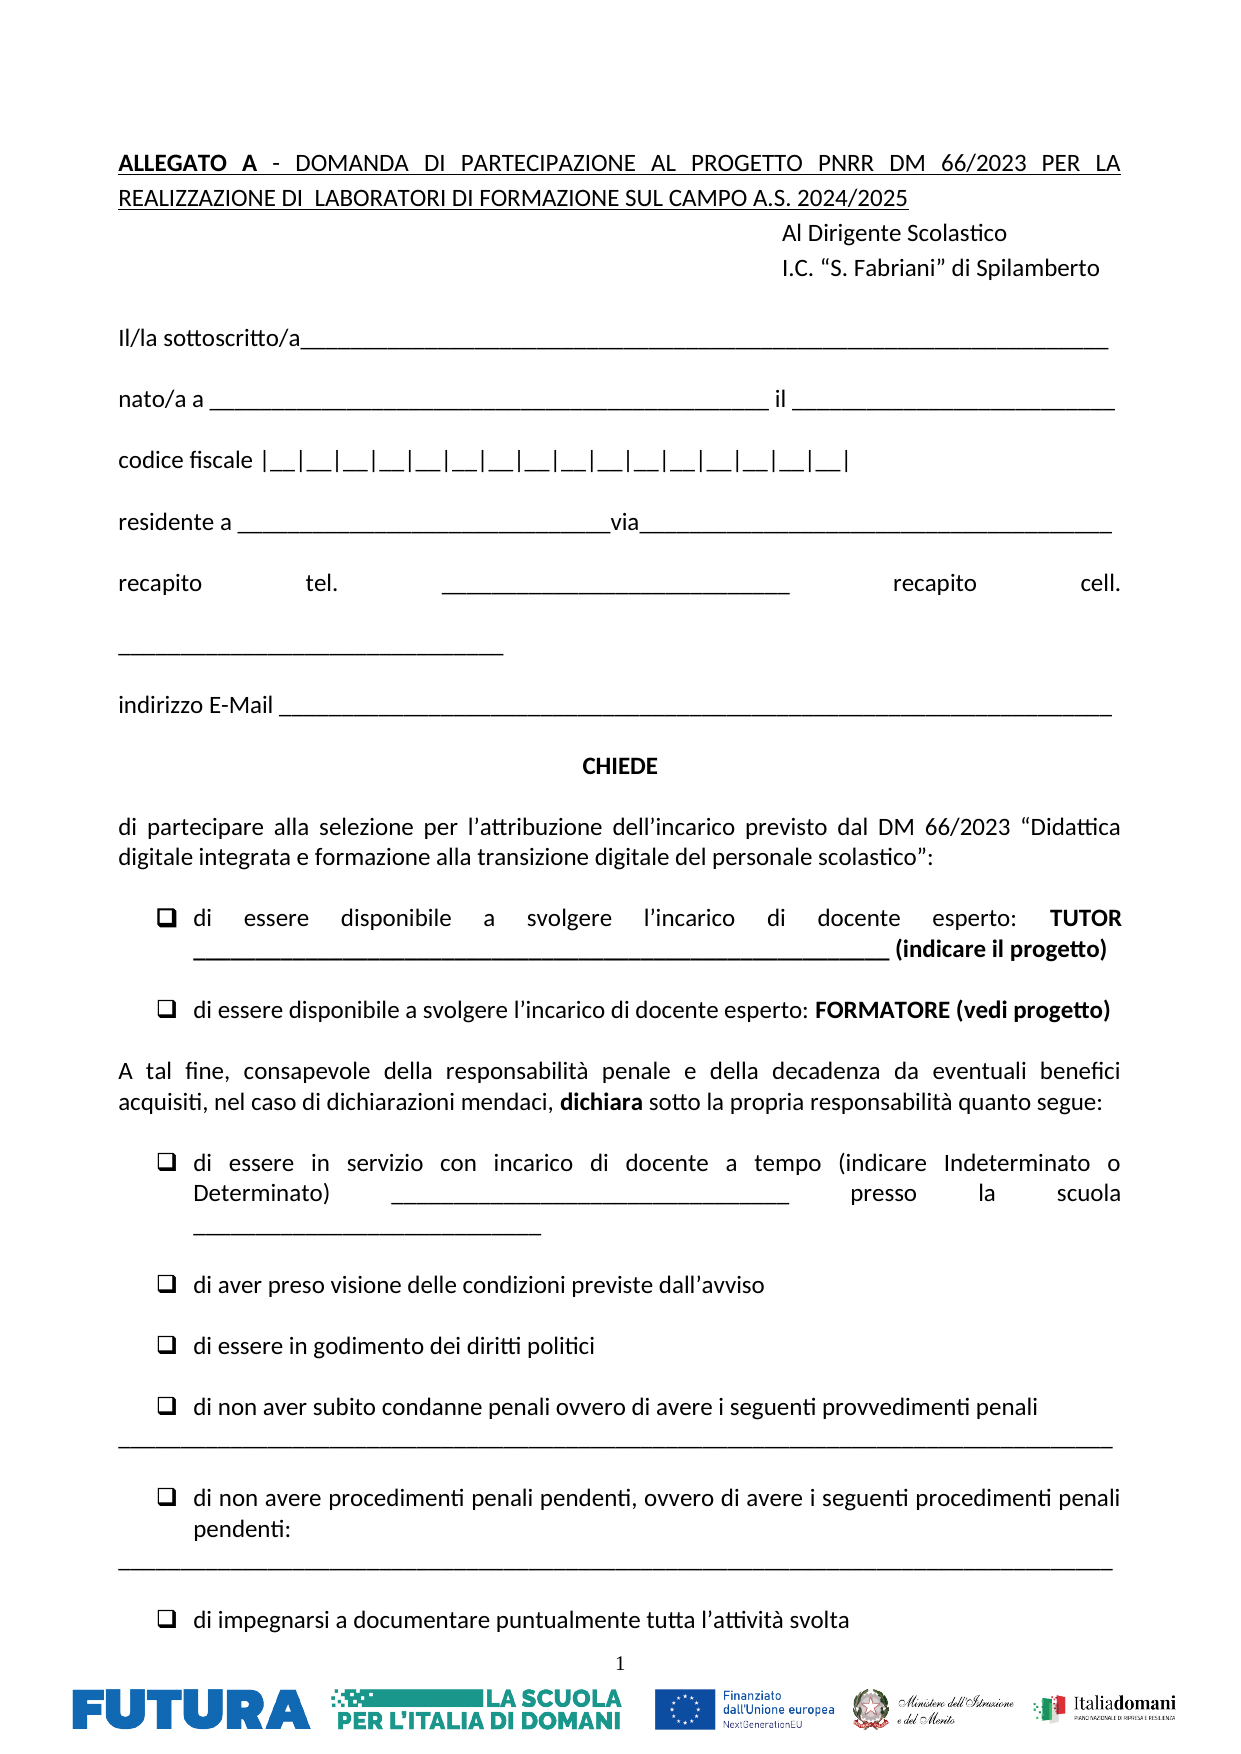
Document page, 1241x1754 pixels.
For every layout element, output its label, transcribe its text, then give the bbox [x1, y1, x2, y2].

text ALLEGATO A - DOMANDA DI PARTECIPAZIONE AL PROGETTO PNRR DM 66/2023 PER LA REALIZZAZIONE DI LABORATORI DI FORMAZIONE SUL CAMPO A.S. 2024/2025 [118, 148, 1122, 213]
text residente a ______________________________via______________________________________ [118, 506, 1122, 536]
picture [71, 1686, 1178, 1733]
text di partecipare alla selezione per l’attribuzione dell’incarico previsto dal DM 66/2023 “Didattica digitale integrata e formazione alla transizione digitale del personale scolastico”: [118, 811, 1122, 872]
text ________________________________________________________________________________ [118, 1543, 1122, 1574]
text CHIEDE [118, 750, 1122, 780]
text codice fiscale |__|__|__|__|__|__|__|__|__|__|__|__|__|__|__|__| [118, 445, 1122, 475]
text nato/a a _____________________________________________ il __________________________ [118, 384, 1122, 414]
text Al Dirigente Scolastico [118, 218, 1122, 248]
list di essere in servizio con incarico di docente a tempo (indicare Indeterminato o Determinato) ________________________________ presso la scuola ____________________________ [156, 1147, 1122, 1238]
text recapito tel. ____________________________ recapito cell. _______________________________ [118, 567, 1122, 658]
list di non avere procedimenti penali pendenti, ovvero di avere i seguenti procedimenti penali pendenti: [156, 1482, 1122, 1543]
list di essere disponibile a svolgere l’incarico di docente esperto: TUTOR ________________________________________________________ (indicare il progetto) [156, 902, 1122, 963]
text ________________________________________________________________________________ [118, 1421, 1122, 1452]
text Il/la sottoscritto/a_________________________________________________________________ [118, 323, 1122, 353]
list di essere disponibile a svolgere l’incarico di docente esperto: FORMATORE (vedi progetto) [156, 994, 1122, 1024]
list di aver preso visione delle condizioni previste dall’avviso [156, 1269, 1122, 1299]
text A tal fine, consapevole della responsabilità penale e della decadenza da eventuali benefici acquisiti, nel caso di dichiarazioni mendaci, dichiara sotto la propria responsabilità quanto segue: [118, 1055, 1122, 1116]
text I.C. “S. Fabriani” di Spilamberto [708, 253, 1122, 283]
list di non aver subito condanne penali ovvero di avere i seguenti provvedimenti penali [156, 1391, 1122, 1421]
list di impegnarsi a documentare puntualmente tutta l’attività svolta [156, 1604, 1122, 1635]
text indirizzo E-Mail ___________________________________________________________________ [118, 689, 1122, 719]
list di essere in godimento dei diritti politici [156, 1330, 1122, 1360]
